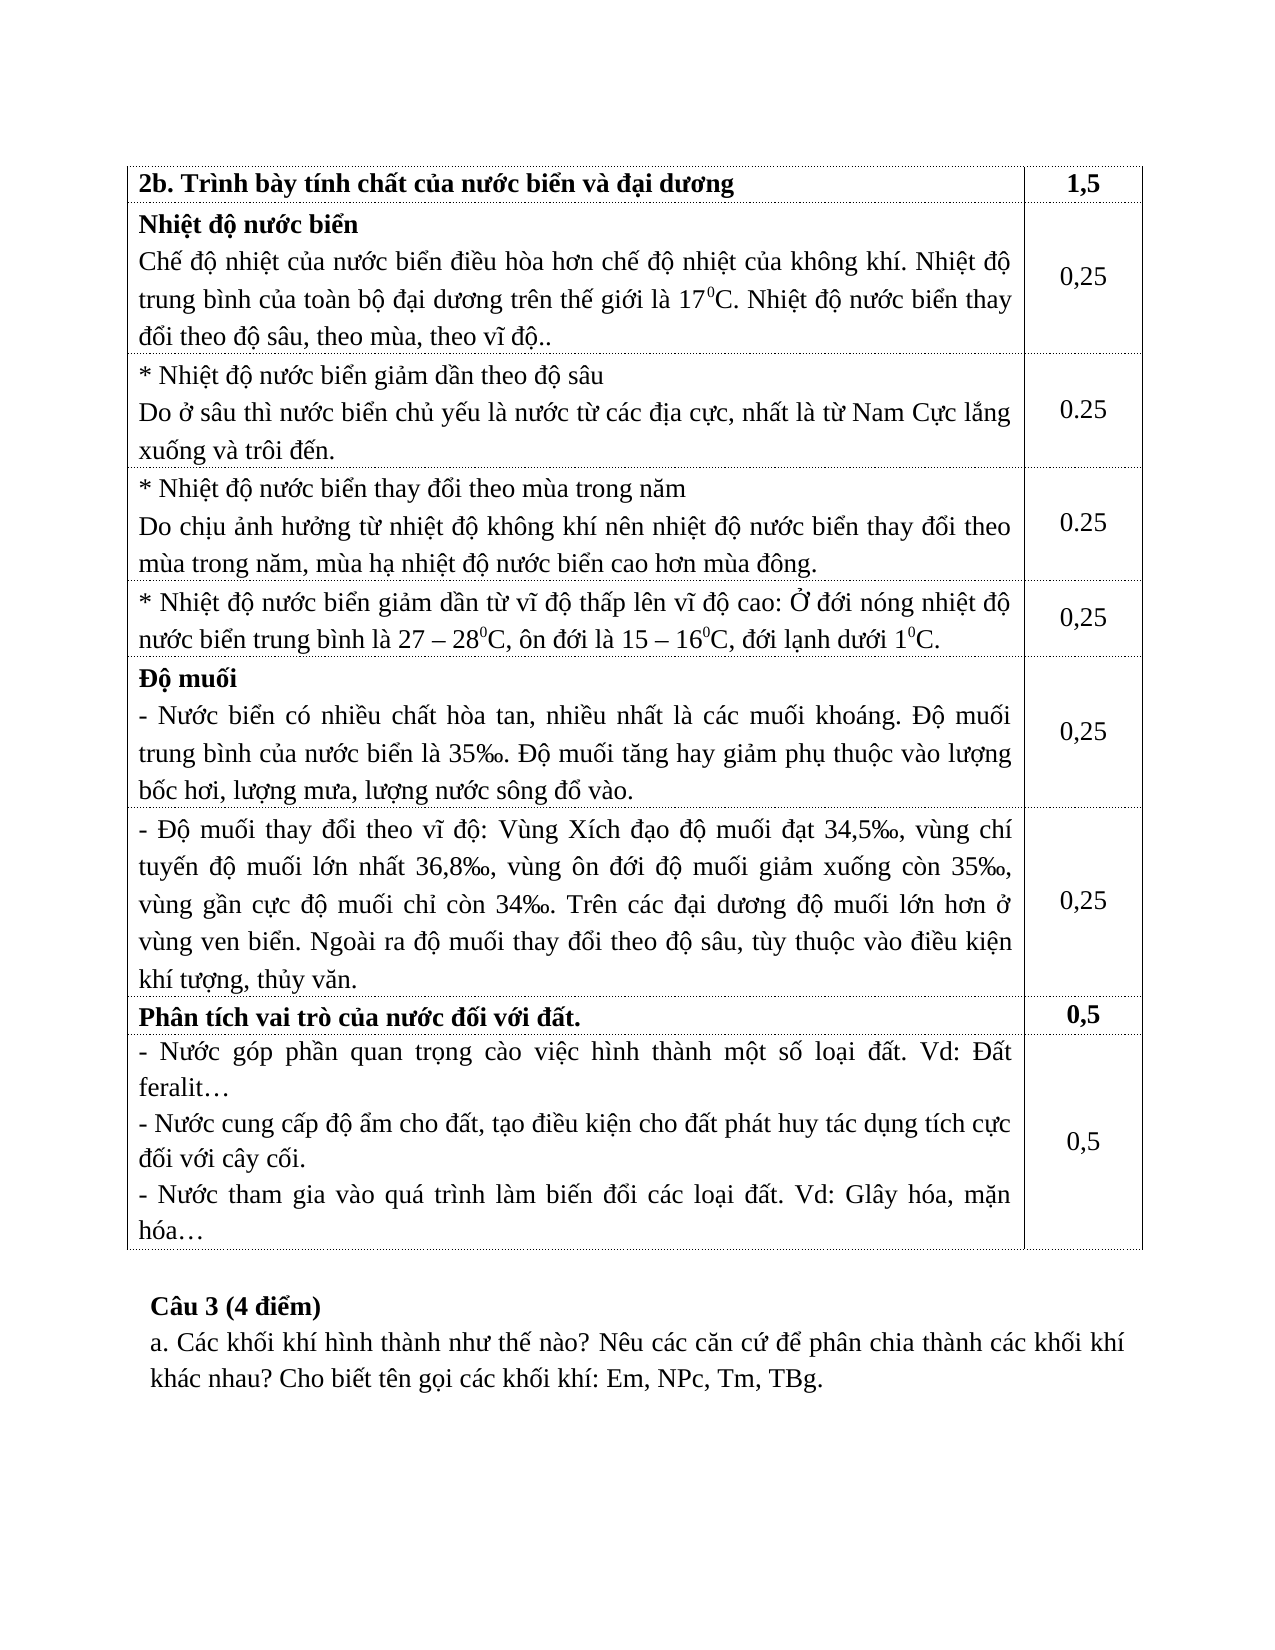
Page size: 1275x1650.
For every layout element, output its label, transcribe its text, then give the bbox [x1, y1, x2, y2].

text Câu 3 (4 điểm) [150, 1290, 1125, 1321]
table_cell Độ muối - Nước biển có nhiều chất hòa tan, nhiều nhất là các muối khoáng. Độ muối trung bình của nước biển là 35‰. Độ muối tăng hay giảm phụ thuộc vào lượng bốc hơi, lượng mưa, lượng nước sông đổ vào. [128, 656, 1024, 807]
table_header 1,5 [1024, 166, 1142, 202]
table_cell - Độ muối thay đổi theo vĩ độ: Vùng Xích đạo độ muối đạt 34,5‰, vùng chí tuyến độ muối lớn nhất 36,8‰, vùng ôn đới độ muối giảm xuống còn 35‰, vùng gần cực độ muối chỉ còn 34‰. Trên các đại dương độ muối lớn hơn ở vùng ven biển. Ngoài ra độ muối thay đổi theo độ sâu, tùy thuộc vào điều kiện khí tượng, thủy văn. [128, 807, 1024, 996]
table_cell Phân tích vai trò của nước đối với đất. [128, 996, 1024, 1034]
table_cell 0,25 [1025, 202, 1142, 353]
table_cell 0,5 [1025, 1034, 1142, 1249]
table_cell 0,25 [1025, 656, 1142, 807]
table_header 2b. Trình bày tính chất của nước biển và đại dương [128, 166, 1024, 202]
table_cell 0.25 [1025, 353, 1142, 467]
table_cell 0,25 [1025, 807, 1142, 996]
table_cell * Nhiệt độ nước biển giảm dần theo độ sâu Do ở sâu thì nước biển chủ yếu là nước từ các địa cực, nhất là từ Nam Cực lắng xuống và trôi đến. [128, 353, 1024, 467]
table_cell 0,25 [1025, 580, 1142, 656]
table_cell Nhiệt độ nước biển Chế độ nhiệt của nước biển điều hòa hơn chế độ nhiệt của không khí. Nhiệt độ trung bình của toàn bộ đại dương trên thế giới là 170C. Nhiệt độ nước biển thay đổi theo độ sâu, theo mùa, theo vĩ độ.. [128, 202, 1024, 353]
table_cell - Nước góp phần quan trọng cào việc hình thành một số loại đất. Vd: Đất feralit… - Nước cung cấp độ ẩm cho đất, tạo điều kiện cho đất phát huy tác dụng tích cực đối với cây cối. - Nước tham gia vào quá trình làm biến đổi các loại đất. Vd: Glây hóa, mặn hóa… [128, 1034, 1024, 1249]
text a. Các khối khí hình thành như thế nào? Nêu các căn cứ để phân chia thành các khối khí khác nhau? Cho biết tên gọi các khối khí: Em, NPc, Tm, TBg. [150, 1326, 1125, 1393]
table_cell * Nhiệt độ nước biển thay đổi theo mùa trong năm Do chịu ảnh hưởng từ nhiệt độ không khí nên nhiệt độ nước biển thay đổi theo mùa trong năm, mùa hạ nhiệt độ nước biển cao hơn mùa đông. [128, 467, 1024, 580]
table_cell 0.25 [1025, 467, 1142, 580]
table_cell * Nhiệt độ nước biển giảm dần từ vĩ độ thấp lên vĩ độ cao: Ở đới nóng nhiệt độ nước biển trung bình là 27 – 280C, ôn đới là 15 – 160C, đới lạnh dưới 10C. [128, 580, 1024, 656]
table_cell 0,5 [1025, 996, 1142, 1034]
